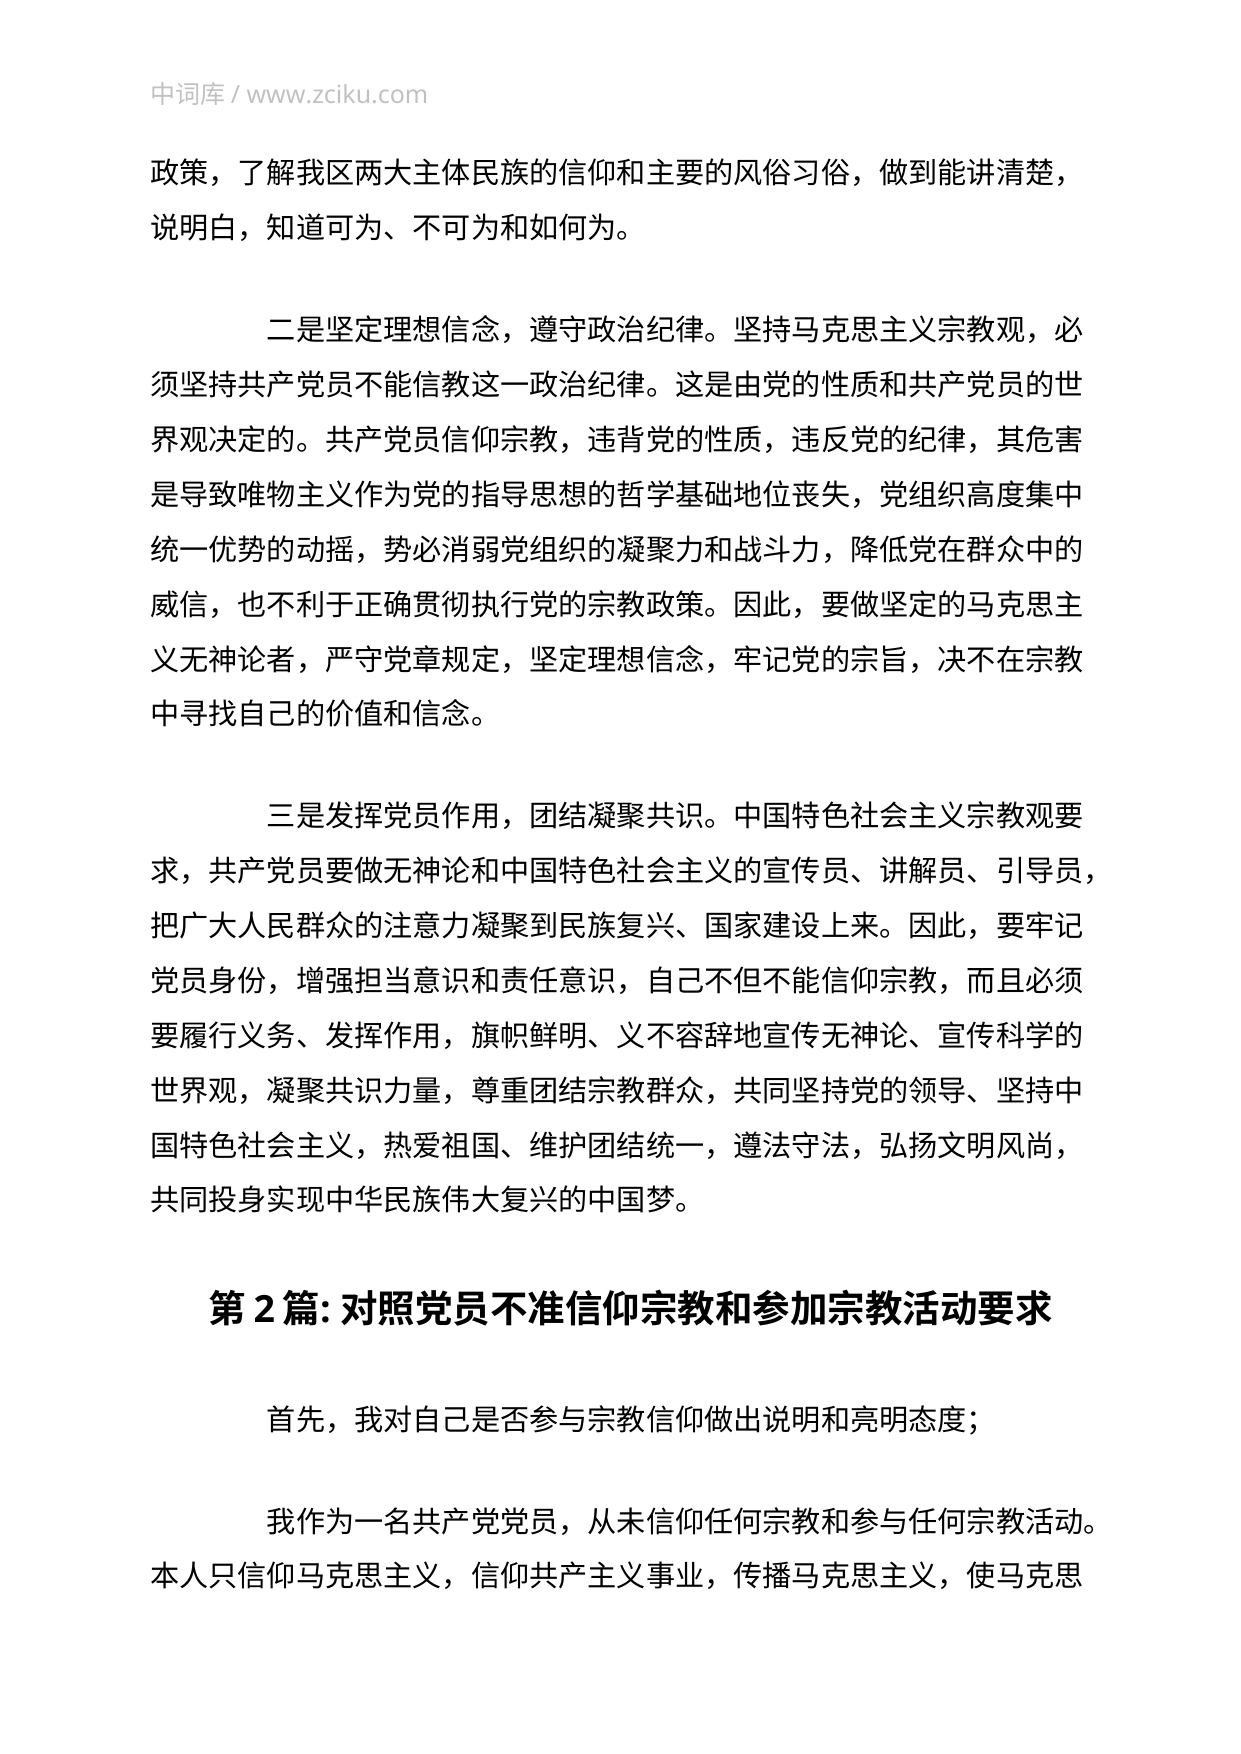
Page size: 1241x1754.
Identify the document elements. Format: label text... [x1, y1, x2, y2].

text 二是坚定理想信念，遵守政治纪律。坚持马克思主义宗教观，必须坚持共产党员不能信教这一政治纪律。这是由党的性质和共产党员的世界观决定的。共产党员信仰宗教，违背党的性质，违反党的纪律，其危害是导致唯物主义作为党的指导思想的哲学基础地位丧失，党组织高度集中统一优势的动摇，势必消弱党组织的凝聚力和战斗力，降低党在群众中的威信，也不利于正确贯彻执行党的宗教政策。因此，要做坚定的马克思主义无神论者，严守党章规定，坚定理想信念，牢记党的宗旨，决不在宗教中寻找自己的价值和信念。 [150, 307, 1090, 733]
text 三是发挥党员作用，团结凝聚共识。中国特色社会主义宗教观要求，共产党员要做无神论和中国特色社会主义的宣传员、讲解员、引导员，把广大人民群众的注意力凝聚到民族复兴、国家建设上来。因此，要牢记党员身份，增强担当意识和责任意识，自己不但不能信仰宗教，而且必须要履行义务、发挥作用，旗帜鲜明、义不容辞地宣传无神论、宣传科学的世界观，凝聚共识力量，尊重团结宗教群众，共同坚持党的领导、坚持中国特色社会主义，热爱祖国、维护团结统一，遵法守法，弘扬文明风尚，共同投身实现中华民族伟大复兴的中国梦。 [150, 793, 1090, 1219]
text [150, 150, 1090, 247]
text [150, 1498, 1090, 1595]
text 第2篇: 对照党员不准信仰宗教和参加宗教活动要求 [150, 1279, 1090, 1333]
text 首先，我对自己是否参与宗教信仰做出说明和亮明态度； [150, 1396, 1090, 1439]
